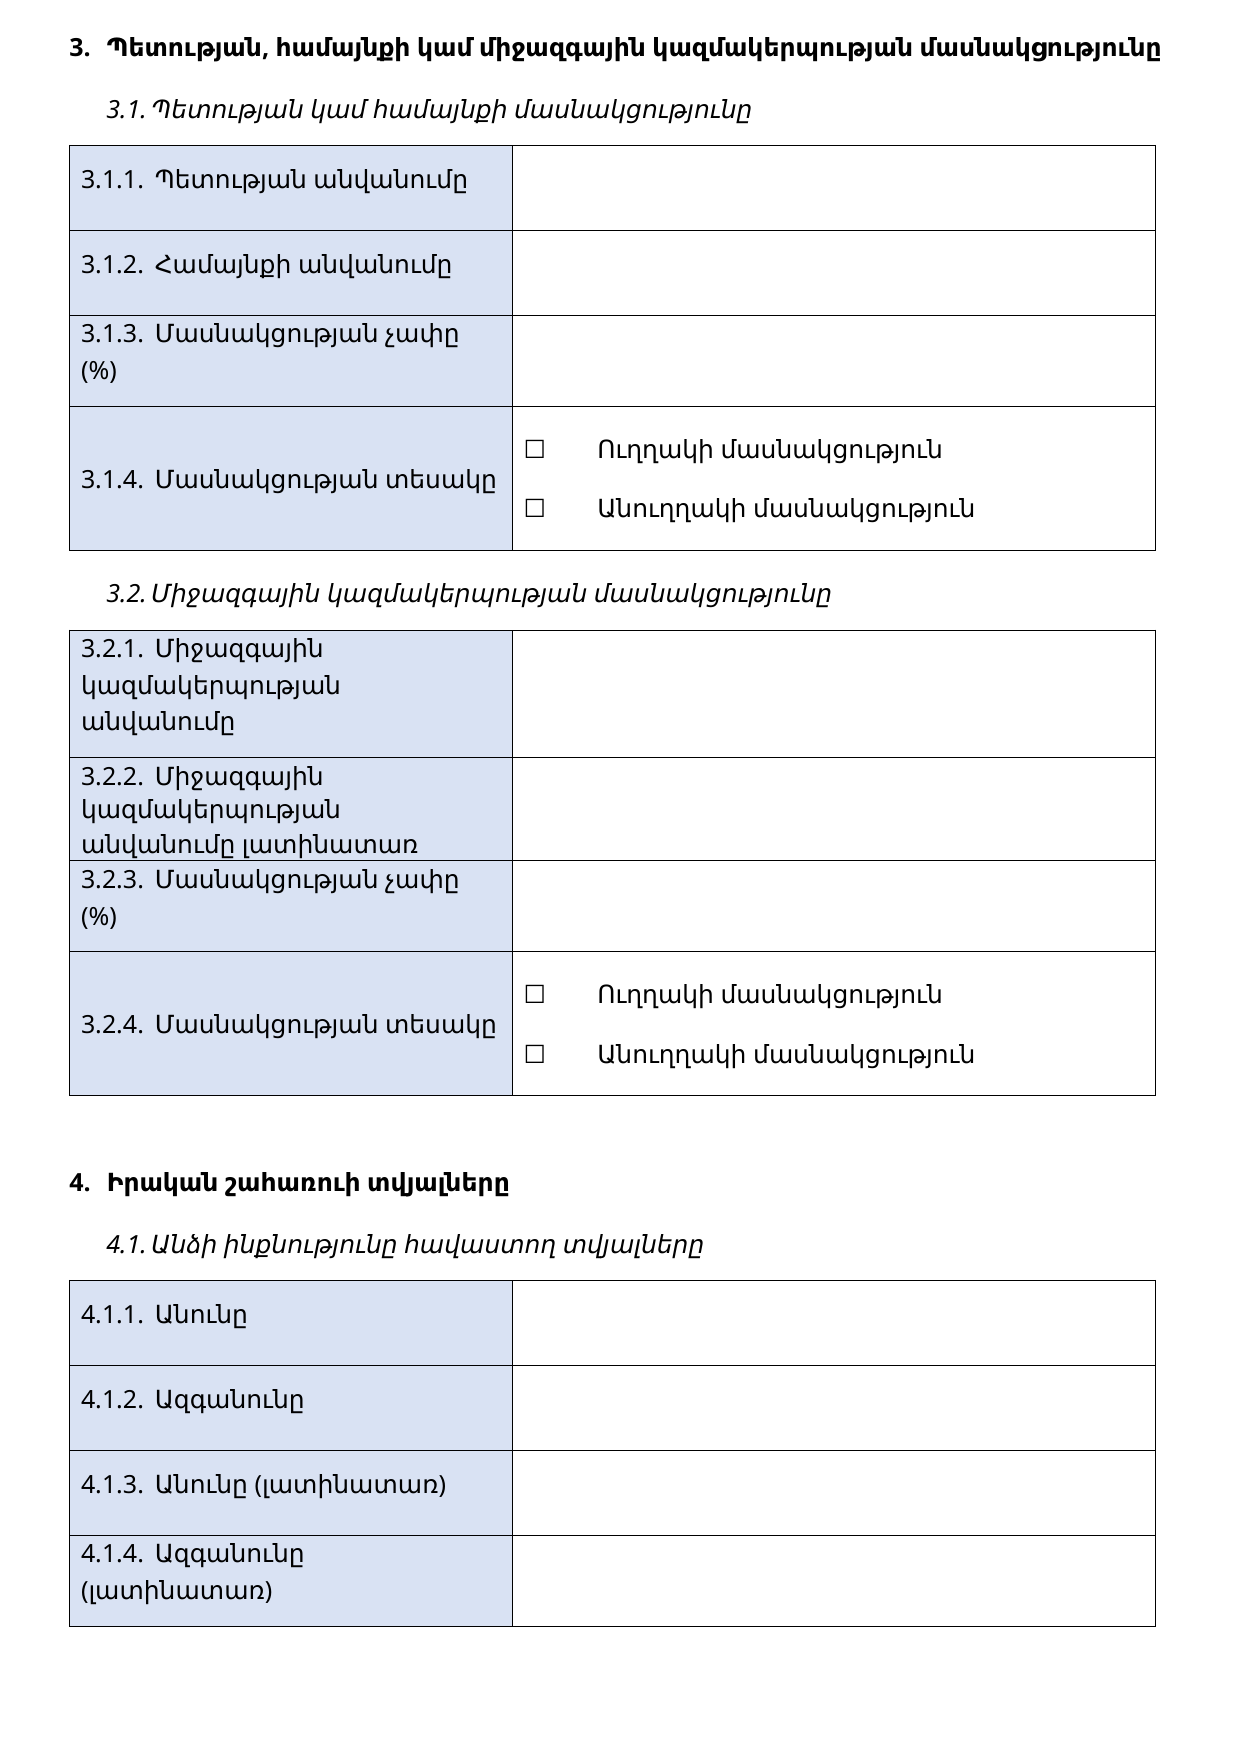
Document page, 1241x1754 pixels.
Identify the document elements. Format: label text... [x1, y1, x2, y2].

table_cell Մասնակցության չափը (%) [70, 316, 512, 406]
table_cell [513, 1451, 1155, 1535]
table_cell [513, 758, 1155, 860]
table_header Անունը [70, 1281, 512, 1365]
list Պետության կամ համայնքի մասնակցությունը [106, 91, 1167, 125]
table_cell Մասնակցության տեսակը [70, 407, 512, 550]
table_cell Ազգանունը [70, 1366, 512, 1450]
table_cell [513, 1366, 1155, 1450]
table_header Պետության անվանումը [70, 146, 512, 230]
table_cell Մասնակցության տեսակը [70, 952, 512, 1095]
table_header [513, 1281, 1155, 1365]
table_cell Ազգանունը (լատինատառ) [70, 1536, 512, 1626]
list Անձի ինքնությունը հավաստող տվյալները [106, 1226, 1167, 1260]
table_cell [513, 316, 1155, 406]
table_cell [513, 861, 1155, 951]
table_cell Մասնակցության չափը (%) [70, 861, 512, 951]
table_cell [513, 407, 1155, 550]
list Իրական շահառուի տվյալները [69, 1164, 1167, 1198]
table_cell Անունը (լատինատառ) [70, 1451, 512, 1535]
table_header [513, 631, 1155, 757]
table_header [513, 146, 1155, 230]
table_cell Ուղղակի մասնակցություն Անուղղակի մասնակցություն [513, 952, 1155, 1095]
table_cell Միջազգային կազմակերպության անվանումը լատինատառ [70, 758, 512, 860]
table_header Միջազգային կազմակերպության անվանումը [70, 631, 512, 757]
list Միջազգային կազմակերպության մասնակցությունը [106, 576, 1167, 610]
table_cell [513, 1536, 1155, 1626]
table_cell [513, 231, 1155, 315]
list Պետության, համայնքի կամ միջազգային կազմակերպության մասնակցությունը [69, 29, 1167, 64]
table_cell Համայնքի անվանումը [70, 231, 512, 315]
